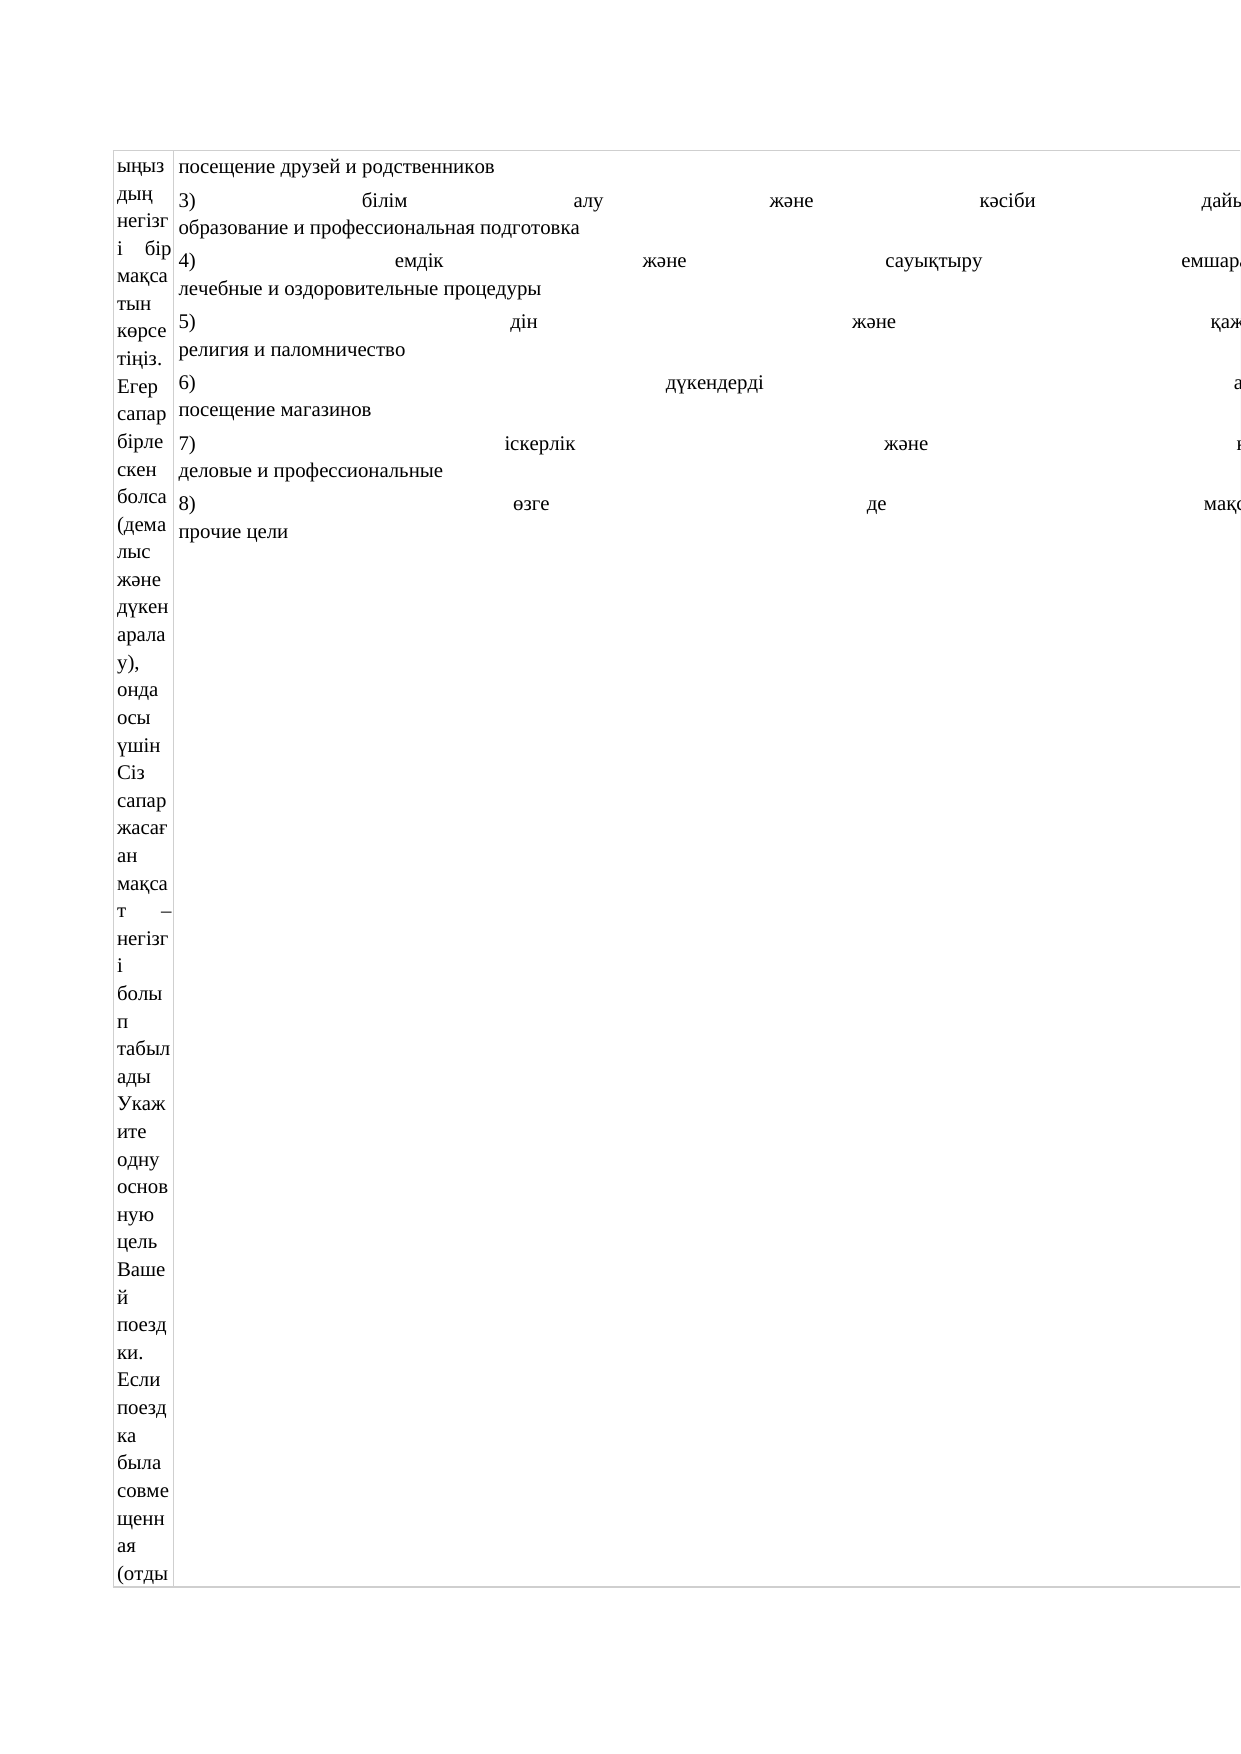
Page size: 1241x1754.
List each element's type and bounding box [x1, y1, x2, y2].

table_cell [114, 151, 173, 1586]
table_cell [174, 151, 1240, 1586]
